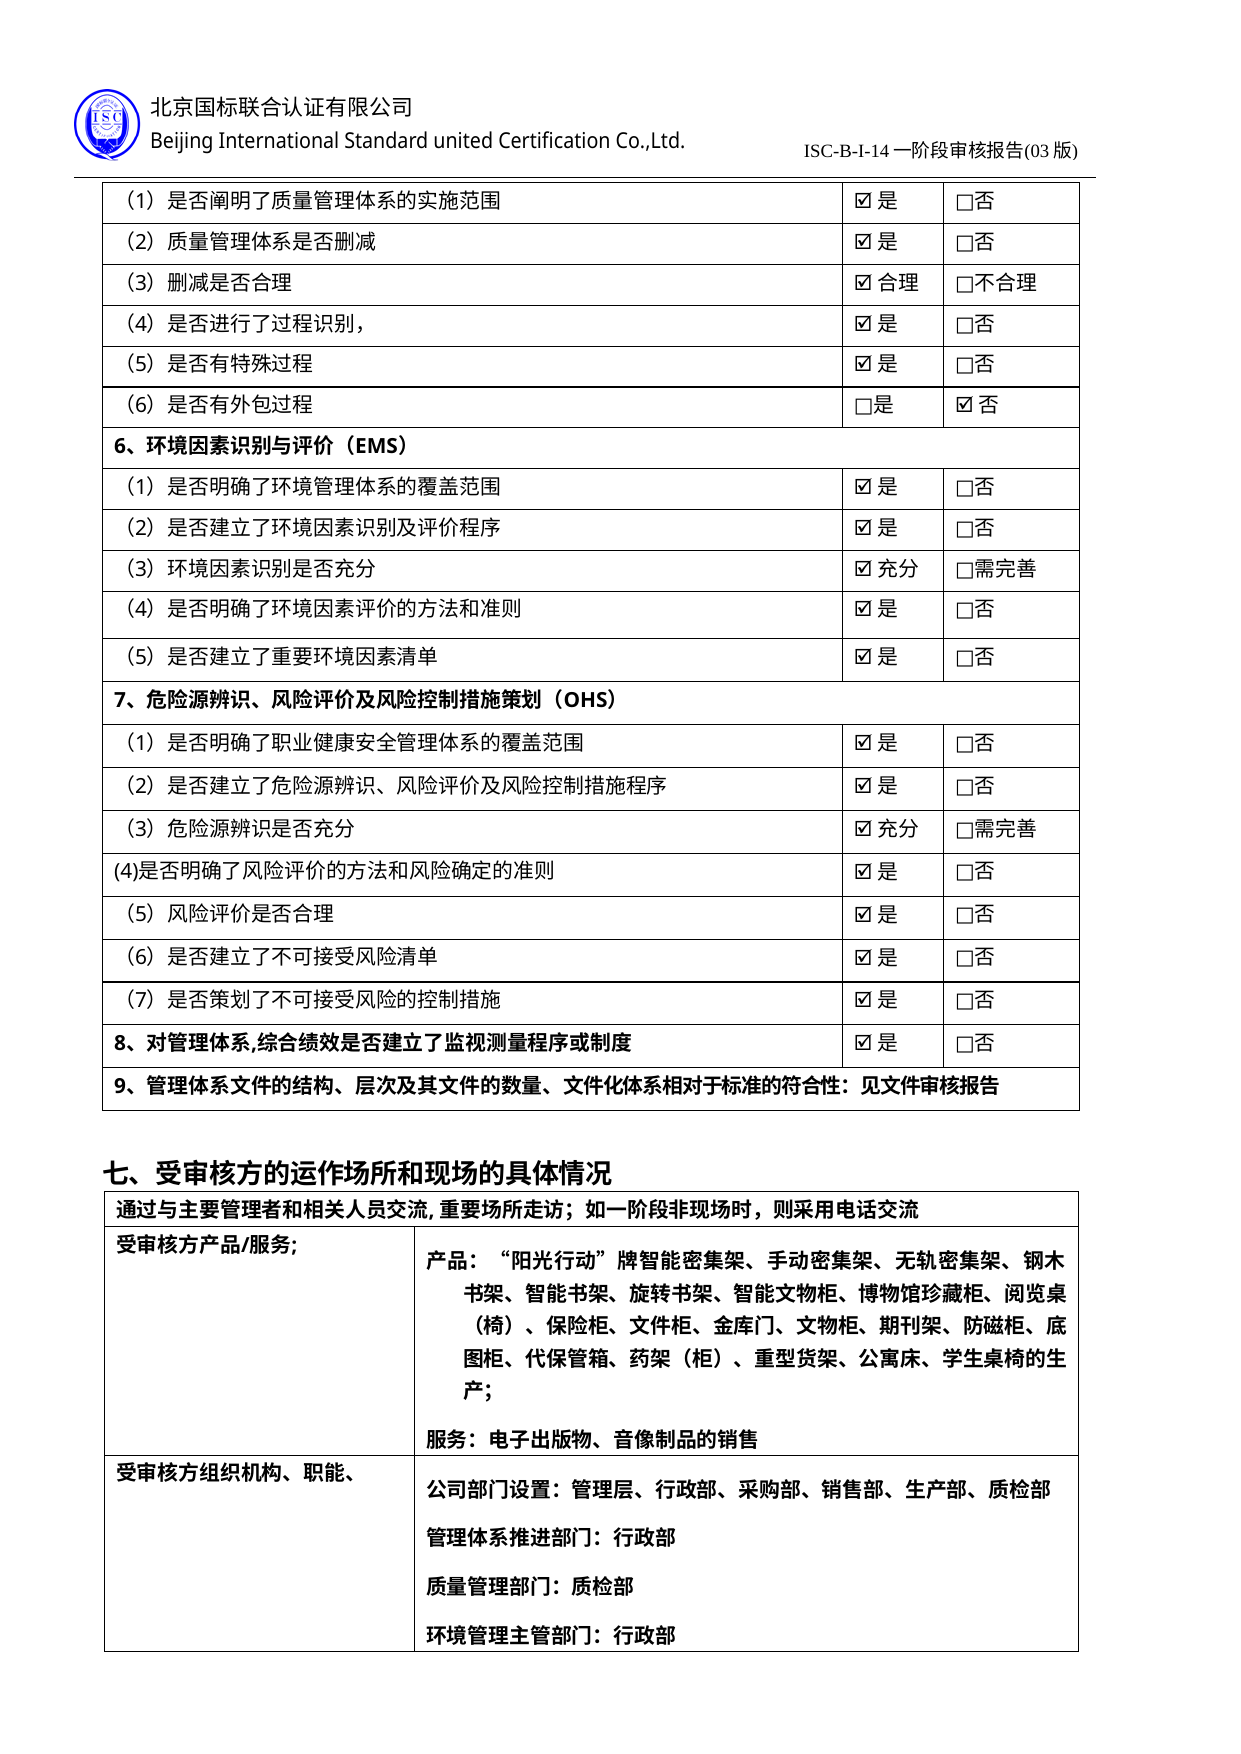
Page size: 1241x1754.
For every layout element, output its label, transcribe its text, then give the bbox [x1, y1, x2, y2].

table_cell （4）是否进行了过程识别， [103, 306, 842, 346]
table_header 通过与主要管理者和相关人员交流, 重要场所走访；如一阶段非现场时，则采用电话交流 [105, 1192, 1078, 1226]
table_cell 8、对管理体系,综合绩效是否建立了监视测量程序或制度 [103, 1025, 842, 1067]
table_cell □否 [944, 224, 1079, 264]
table_cell 9、管理体系文件的结构、层次及其文件的数量、文件化体系相对于标准的符合性：见文件审核报告 [103, 1068, 1079, 1110]
table_cell （3）危险源辨识是否充分 [103, 811, 842, 853]
table_cell 合理 [843, 265, 943, 305]
table_cell （2）是否建立了危险源辨识、风险评价及风险控制措施程序 [103, 768, 842, 810]
table_cell （4）是否明确了环境因素评价的方法和准则 [103, 592, 842, 638]
table_cell （3）删减是否合理 [103, 265, 842, 305]
table_cell （5）是否建立了重要环境因素清单 [103, 639, 842, 681]
table_cell □需完善 [944, 551, 1079, 591]
table_cell （1）是否明确了环境管理体系的覆盖范围 [103, 469, 842, 509]
table_cell （1）是否阐明了质量管理体系的实施范围 [103, 183, 842, 223]
table_cell （6）是否有外包过程 [103, 388, 842, 427]
table_cell 是 [843, 940, 943, 981]
table_cell （7）是否策划了不可接受风险的控制措施 [103, 983, 842, 1024]
table_cell 充分 [843, 811, 943, 853]
table_cell □不合理 [944, 265, 1079, 305]
table_cell □否 [944, 347, 1079, 386]
table_cell 受审核方产品/服务; [105, 1227, 414, 1454]
table_cell （5）风险评价是否合理 [103, 897, 842, 938]
table_cell □否 [944, 897, 1079, 938]
table_cell □否 [944, 854, 1079, 896]
table_cell （6）是否建立了不可接受风险清单 [103, 940, 842, 981]
table_cell 7、危险源辨识、风险评价及风险控制措施策划（OHS） [103, 682, 1079, 724]
table_cell 是 [843, 306, 943, 346]
table_cell 6、环境因素识别与评价（EMS） [103, 428, 1079, 468]
table_cell 是 [843, 768, 943, 810]
table_cell (4)是否明确了风险评价的方法和风险确定的准则 [103, 854, 842, 896]
table_cell 受审核方组织机构、职能、 [105, 1456, 414, 1651]
table_cell □否 [944, 768, 1079, 810]
table_cell □否 [944, 469, 1079, 509]
table_cell 否 [944, 388, 1079, 427]
table_cell 是 [843, 1025, 943, 1067]
table_cell 是 [843, 983, 943, 1024]
table_cell 是 [843, 347, 943, 386]
table_cell □是 [843, 388, 943, 427]
table_cell 是 [843, 854, 943, 896]
table_cell 是 [843, 897, 943, 938]
table_cell □否 [944, 510, 1079, 550]
table_cell □否 [944, 183, 1079, 223]
table_cell 是 [843, 725, 943, 767]
table_cell （5）是否有特殊过程 [103, 347, 842, 386]
text 七、受审核方的运作场所和现场的具体情况 [75, 1152, 1045, 1191]
table_cell □否 [944, 725, 1079, 767]
table_cell 是 [843, 510, 943, 550]
table_cell 充分 [843, 551, 943, 591]
table_cell 是 [843, 592, 943, 638]
table_cell □否 [944, 1025, 1079, 1067]
table_cell 产品：“阳光行动”牌智能密集架、手动密集架、无轨密集架、钢木书架、智能书架、旋转书架、智能文物柜、博物馆珍藏柜、阅览桌（椅）、保险柜、文件柜、金库门、文物柜、期刊架、防磁柜、底图柜、代保管箱、药架（柜）、重型货架、公寓床、学生桌椅的生产； 服务：电子出版物、音像制品的销售 [415, 1227, 1078, 1454]
table_cell （2）是否建立了环境因素识别及评价程序 [103, 510, 842, 550]
table_cell 是 [843, 183, 943, 223]
table_cell □否 [944, 639, 1079, 681]
table_cell □否 [944, 592, 1079, 638]
table_cell 公司部门设置：管理层、行政部、采购部、销售部、生产部、质检部 管理体系推进部门：行政部 质量管理部门：质检部 环境管理主管部门：行政部 职业健康安全主管部门：行政部 [415, 1456, 1078, 1651]
table_cell □否 [944, 940, 1079, 981]
table_cell 是 [843, 224, 943, 264]
table_cell （1）是否明确了职业健康安全管理体系的覆盖范围 [103, 725, 842, 767]
table_cell □需完善 [944, 811, 1079, 853]
table_cell □否 [944, 983, 1079, 1024]
table_cell （3）环境因素识别是否充分 [103, 551, 842, 591]
table_cell 是 [843, 469, 943, 509]
table_cell （2）质量管理体系是否删减 [103, 224, 842, 264]
table_cell 是 [843, 639, 943, 681]
table_cell □否 [944, 306, 1079, 346]
picture [74, 89, 143, 161]
